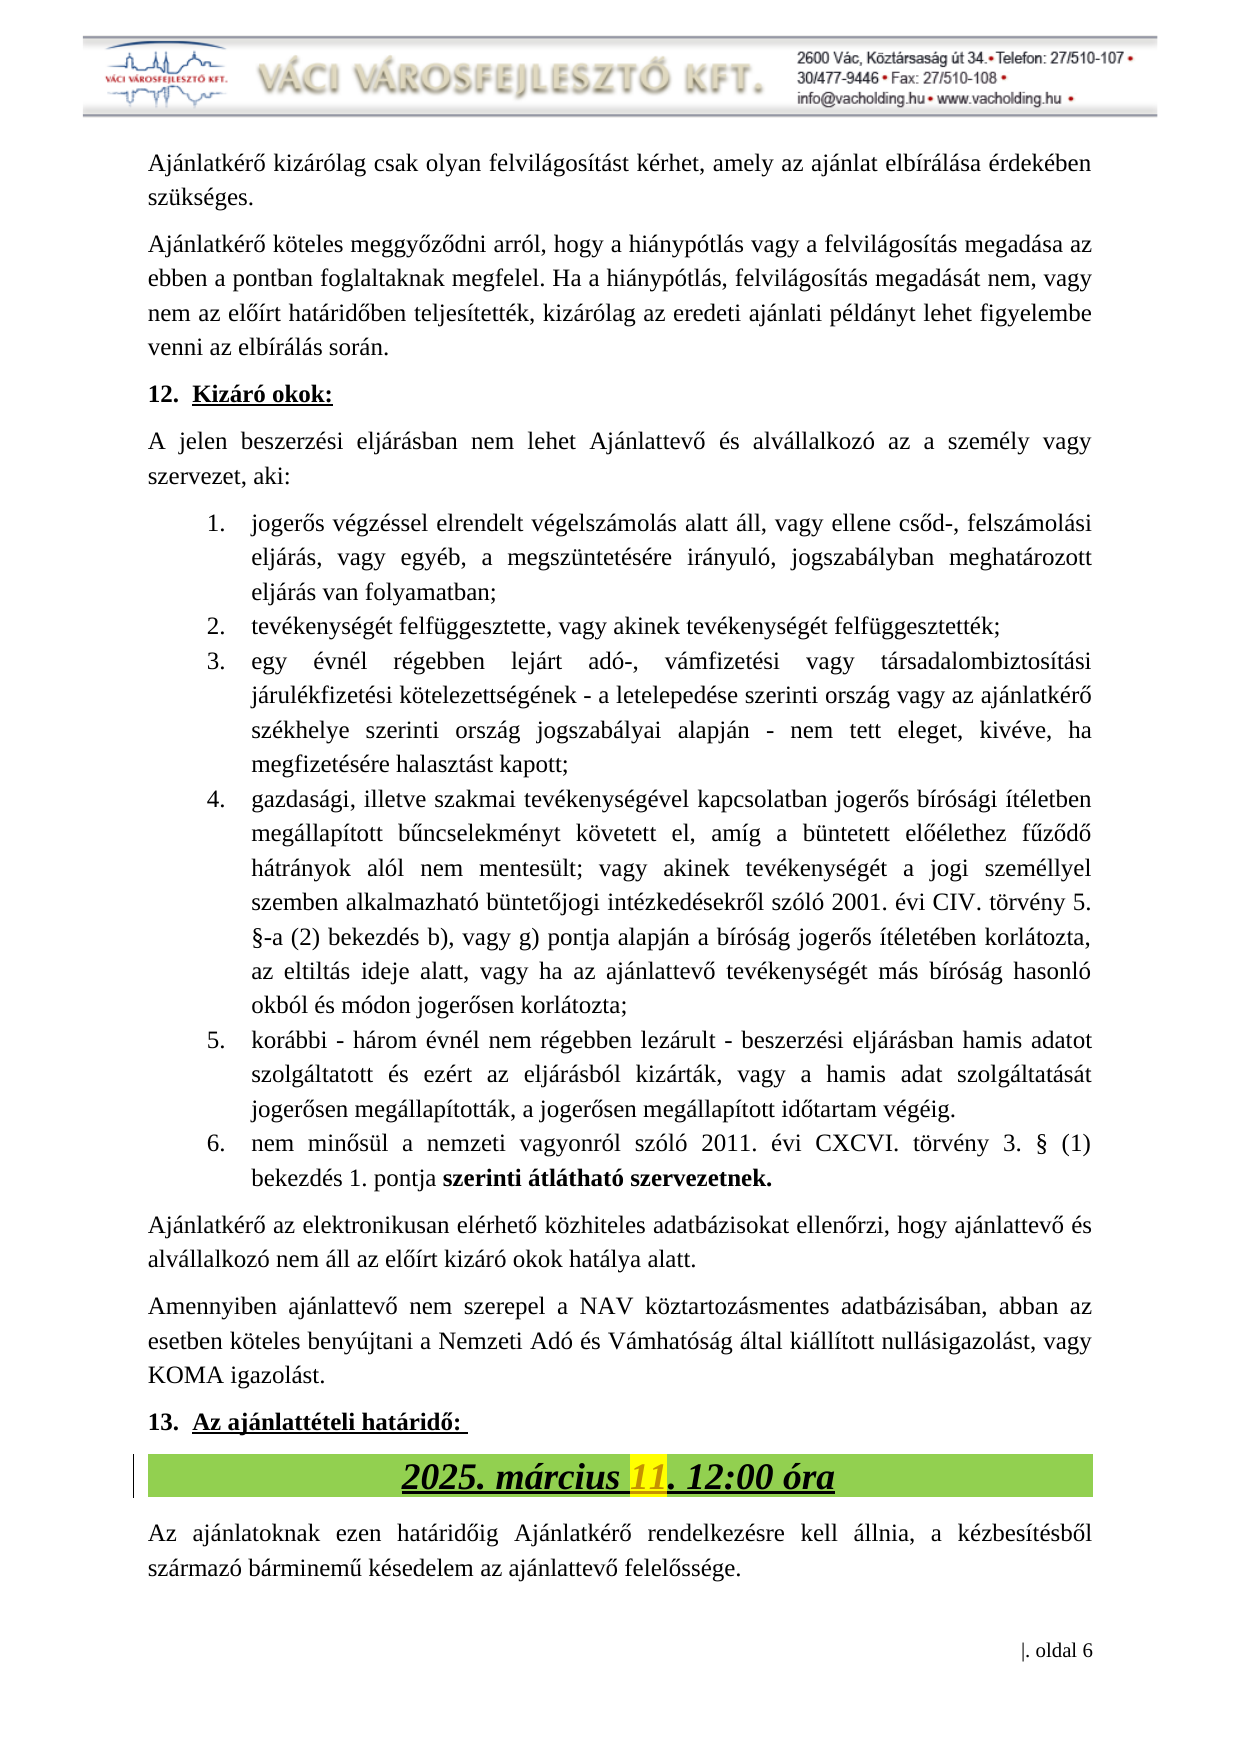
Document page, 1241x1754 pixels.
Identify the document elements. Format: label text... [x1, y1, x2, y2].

list egy évnél régebben lejárt adó-, vámfizetési vagy társadalombiztosítási járulékfizetési kötelezettségének - a letelepedése szerinti ország vagy az ajánlatkérő székhelye szerinti ország jogszabályai alapján - nem tett eleget, kivéve, ha megfizetésére halasztást kapott; [207, 646, 1093, 778]
list Az ajánlattételi határidő: [148, 1407, 1093, 1436]
list Kizáró okok: [148, 379, 1093, 408]
text Az ajánlatoknak ezen határidőig Ajánlatkérő rendelkezésre kell állnia, a kézbesítésből származó bárminemű késedelem az ajánlattevő felelőssége. [148, 1518, 1093, 1582]
text A jelen beszerzési eljárásban nem lehet Ajánlattevő és alvállalkozó az a személy vagy szervezet, aki: [148, 426, 1093, 490]
text Ajánlatkérő köteles meggyőződni arról, hogy a hiánypótlás vagy a felvilágosítás megadása az ebben a pontban foglaltaknak megfelel. Ha a hiánypótlás, felvilágosítás megadását nem, vagy nem az előírt határidőben teljesítették, kizárólag az eredeti ajánlati példányt lehet figyelembe venni az elbírálás során. [148, 229, 1093, 361]
list tevékenységét felfüggesztette, vagy akinek tevékenységét felfüggesztették; [207, 611, 1093, 640]
list jogerős végzéssel elrendelt végelszámolás alatt áll, vagy ellene csőd-, felszámolási eljárás, vagy egyéb, a megszüntetésére irányuló, jogszabályban meghatározott eljárás van folyamatban; [207, 508, 1093, 606]
text Ajánlatkérő kizárólag csak olyan felvilágosítást kérhet, amely az ajánlat elbírálása érdekében szükséges. [148, 148, 1093, 211]
list nem minősül a nemzeti vagyonról szóló 2011. évi CXCVI. törvény 3. § (1) bekezdés 1. pontja szerinti átlátható szervezetnek. [207, 1128, 1093, 1192]
picture [82, 35, 1158, 118]
text Ajánlatkérő az elektronikusan elérhető közhiteles adatbázisokat ellenőrzi, hogy ajánlattevő és alvállalkozó nem áll az előírt kizáró okok hatálya alatt. [148, 1210, 1093, 1273]
text 2025. március . 12:00 óra [148, 1454, 630, 1497]
text Amennyiben ajánlattevő nem szerepel a NAV köztartozásmentes adatbázisában, abban az esetben köteles benyújtani a Nemzeti Adó és Vámhatóság által kiállított nullásigazolást, vagy KOMA igazolást. [148, 1291, 1093, 1389]
list korábbi - három évnél nem régebben lezárult - beszerzési eljárásban hamis adatot szolgáltatott és ezért az eljárásból kizárták, vagy a hamis adat szolgáltatását jogerősen megállapították, a jogerősen megállapított időtartam végéig. [207, 1025, 1093, 1123]
text 2025. március . 12:00 óra [667, 1454, 1093, 1497]
list gazdasági, illetve szakmai tevékenységével kapcsolatban jogerős bírósági ítéletben megállapított bűncselekményt követett el, amíg a büntetett előélethez fűződő hátrányok alól nem mentesült; vagy akinek tevékenységét a jogi személlyel szemben alkalmazható büntetőjogi intézkedésekről szóló 2001. évi CIV. törvény 5. §-a (2) bekezdés b), vagy g) pontja alapján a bíróság jogerős ítéletében korlátozta, az eltiltás ideje alatt, vagy ha az ajánlattevő tevékenységét más bíróság hasonló okból és módon jogerősen korlátozta; [207, 784, 1093, 1019]
